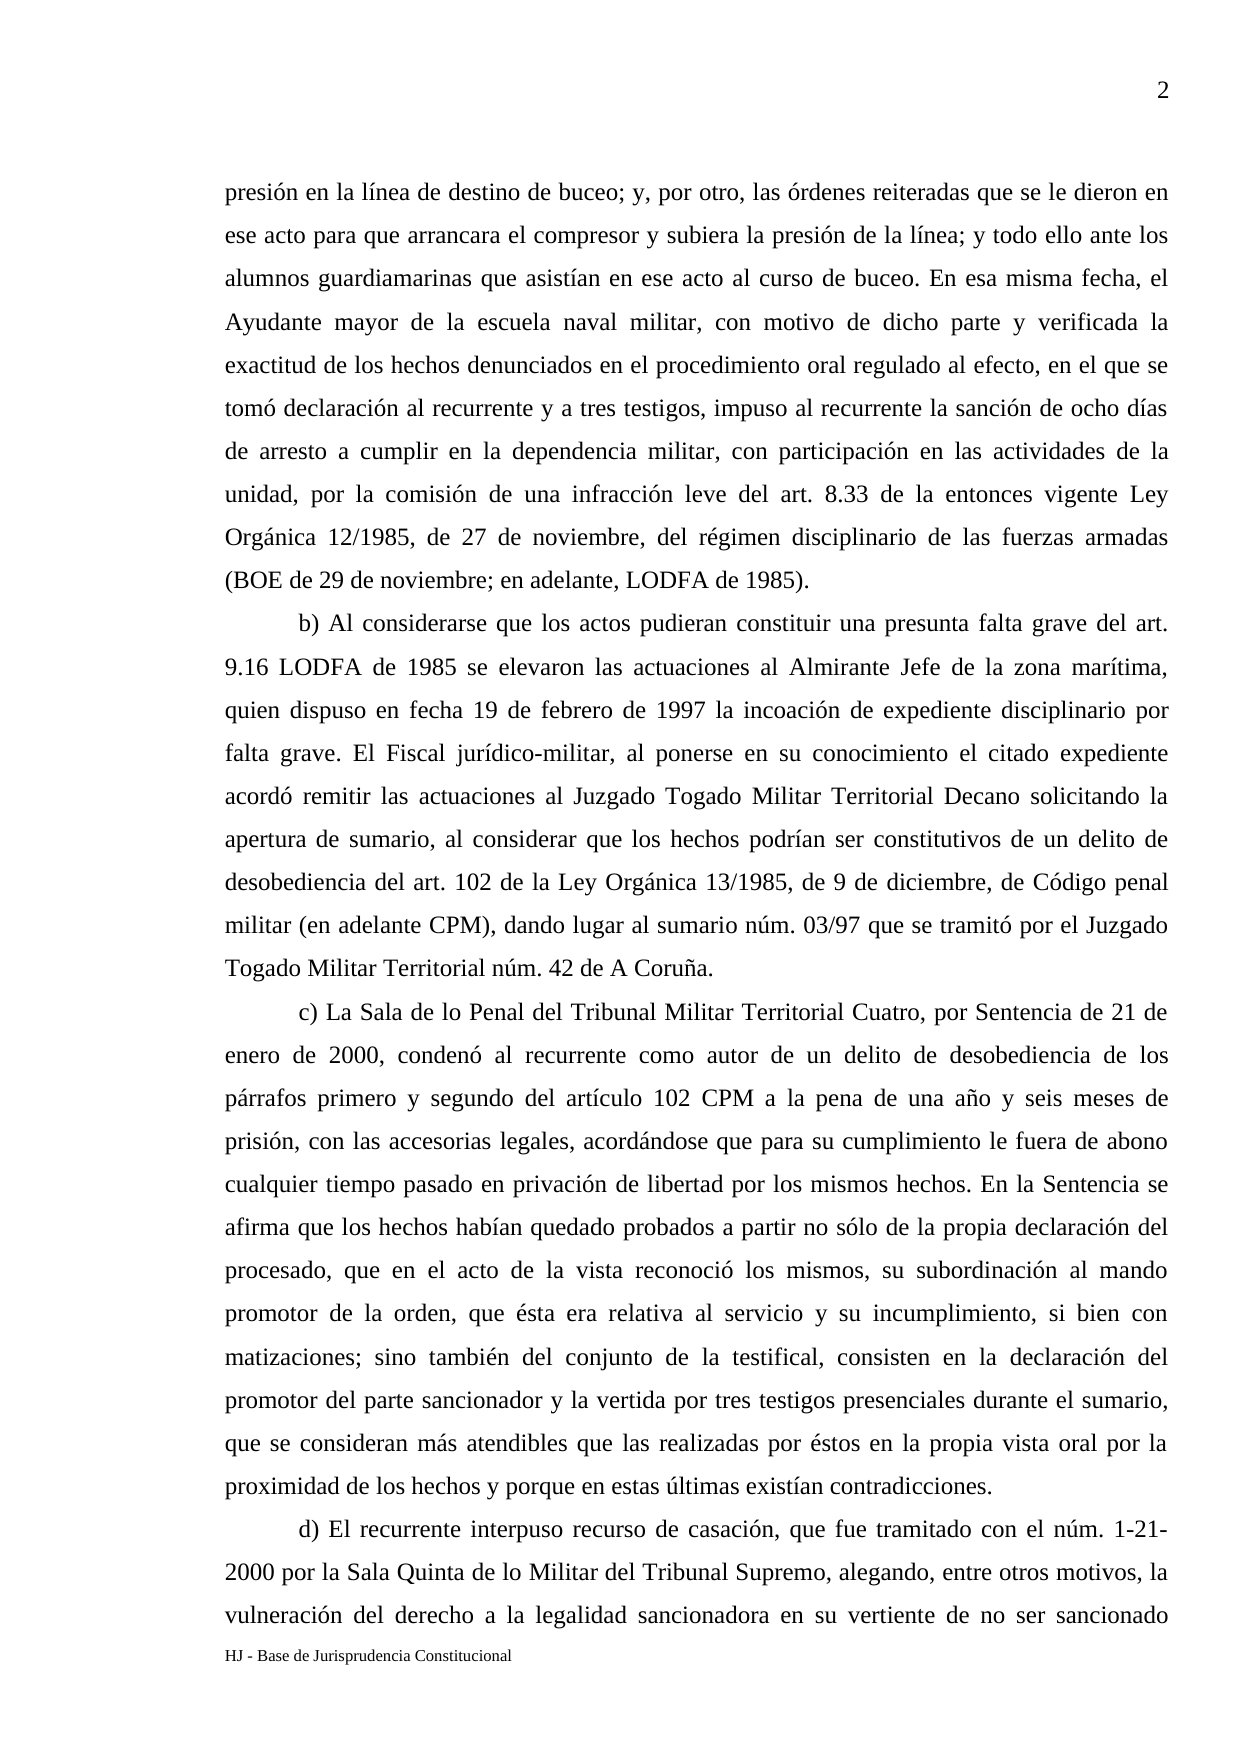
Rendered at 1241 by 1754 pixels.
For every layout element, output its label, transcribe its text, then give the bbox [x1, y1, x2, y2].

text c) La Sala de lo Penal del Tribunal Militar Territorial Cuatro, por Sentencia de 21 de enero de 2000, condenó al recurrente como autor de un delito de desobediencia de los párrafos primero y segundo del artículo 102 CPM a la pena de una año y seis meses de prisión, con las accesorias legales, acordándose que para su cumplimiento le fuera de abono cualquier tiempo pasado en privación de libertad por los mismos hechos. En la Sentencia se afirma que los hechos habían quedado probados a partir no sólo de la propia declaración del procesado, que en el acto de la vista reconoció los mismos, su subordinación al mando promotor de la orden, que ésta era relativa al servicio y su incumplimiento, si bien con matizaciones; sino también del conjunto de la testifical, consisten en la declaración del promotor del parte sancionador y la vertida por tres testigos presenciales durante el sumario, que se consideran más atendibles que las realizadas por éstos en la propia vista oral por la proximidad de los hechos y porque en estas últimas existían contradicciones. [224, 997, 1169, 1500]
text b) Al considerarse que los actos pudieran constituir una presunta falta grave del art. 9.16 LODFA de 1985 se elevaron las actuaciones al Almirante Jefe de la zona marítima, quien dispuso en fecha 19 de febrero de 1997 la incoación de expediente disciplinario por falta grave. El Fiscal jurídico-militar, al ponerse en su conocimiento el citado expediente acordó remitir las actuaciones al Juzgado Togado Militar Territorial Decano solicitando la apertura de sumario, al considerar que los hechos podrían ser constitutivos de un delito de desobediencia del art. 102 de la Ley Orgánica 13/1985, de 9 de diciembre, de Código penal militar (en adelante CPM), dando lugar al sumario núm. 03/97 que se tramitó por el Juzgado Togado Militar Territorial núm. 42 de A Coruña. [224, 608, 1169, 982]
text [224, 177, 1169, 594]
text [224, 1514, 1169, 1629]
